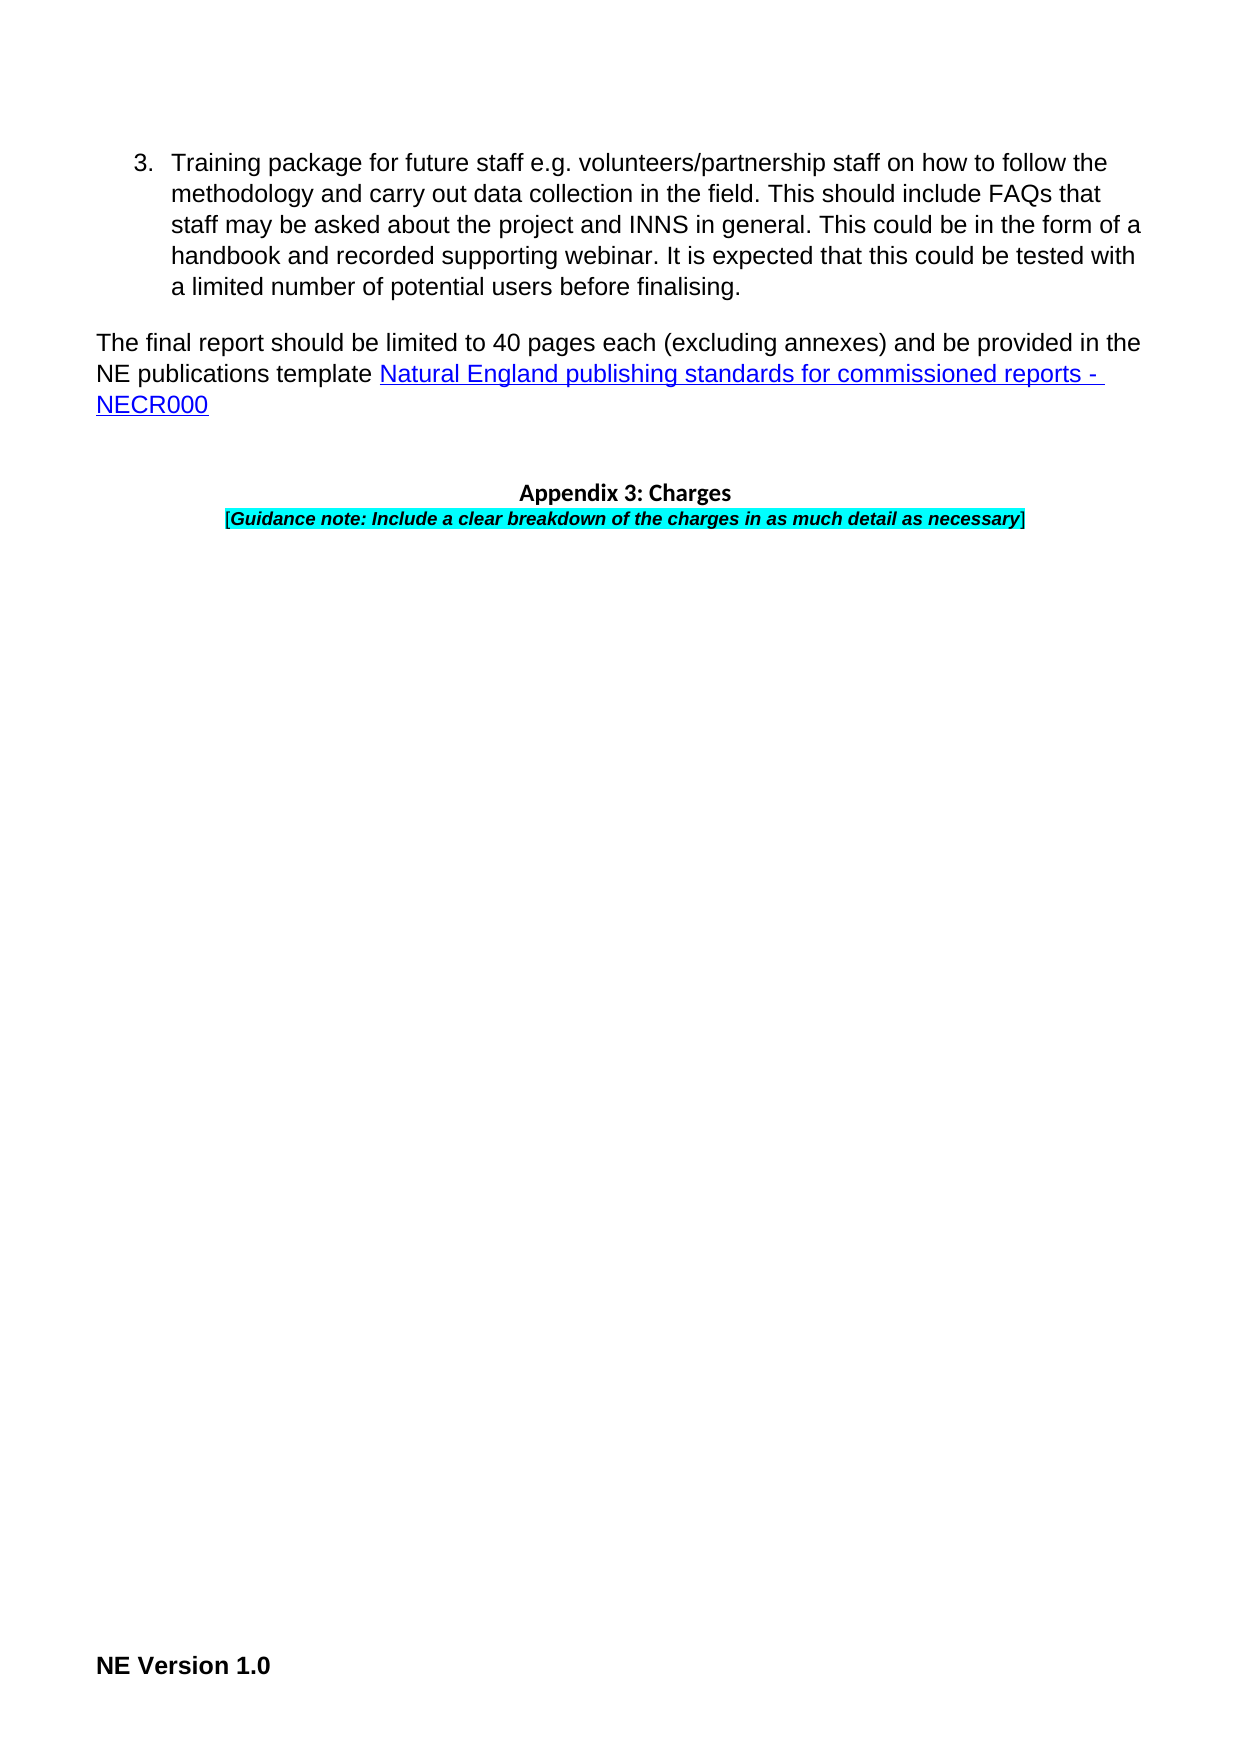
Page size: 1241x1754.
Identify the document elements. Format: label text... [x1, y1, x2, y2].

text The final report should be limited to 40 pages each (excluding annexes) and be provided in the NE publications template Natural England publishing standards for commissioned reports - NECR000 [96, 328, 1154, 419]
text Appendix 3: Charges [96, 477, 1154, 507]
list Training package for future staff e.g. volunteers/partnership staff on how to follow the methodology and carry out data collection in the field. This should include FAQs that staff may be asked about the project and INNS in general. This could be in the form of a handbook and recorded supporting webinar. It is expected that this could be tested with a limited number of potential users before finalising. [133, 148, 1154, 301]
text [Guidance note: Include a clear breakdown of the charges in as much detail as necessary] [96, 507, 1154, 529]
